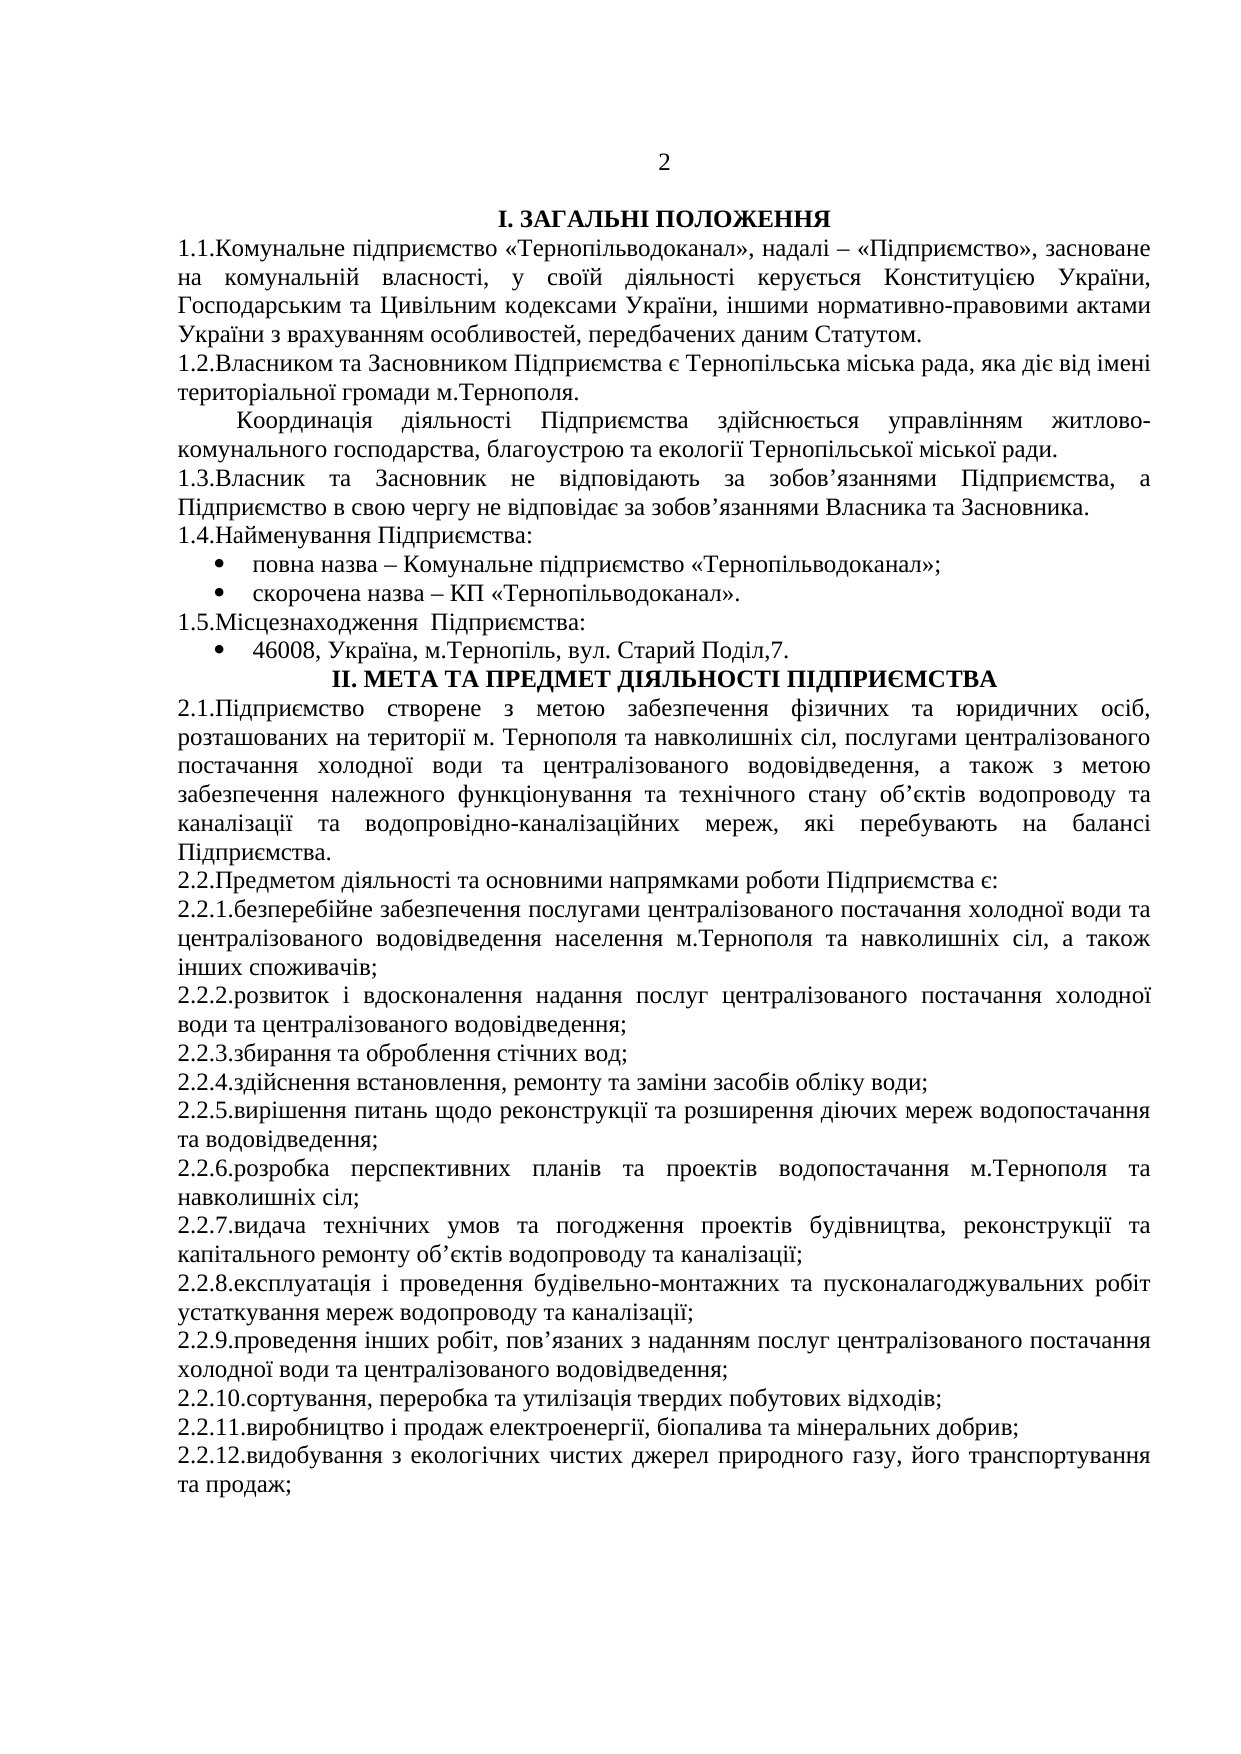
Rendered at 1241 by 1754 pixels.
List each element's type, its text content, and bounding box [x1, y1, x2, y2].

text 2.2.12.видобування з екологічних чистих джерел природного газу, його транспортування та продаж; [177, 1441, 1152, 1498]
text 1.1.Комунальне підприємство «Тернопільводоканал», надалі – «Підприємство», засноване на комунальній власності, у своїй діяльності керується Конституцією України, Господарським та Цивільним кодексами України, іншими нормативно-правовими актами України з врахуванням особливостей, передбачених даним Статутом. [177, 233, 1152, 348]
text 2.1.Підприємство створене з метою забезпечення фізичних та юридичних осіб, розташованих на території м. Тернополя та навколишніх сіл, послугами централізованого постачання холодної води та централізованого водовідведення, а також з метою забезпечення належного функціонування та технічного стану об’єктів водопроводу та каналізації та водопровідно-каналізаційних мереж, які перебувають на балансі Підприємства. [177, 693, 1152, 866]
text 2 [177, 147, 1152, 176]
text 2.2.7.видача технічних умов та погодження проектів будівництва, реконструкції та капітального ремонту об’єктів водопроводу та каналізації; [177, 1211, 1152, 1268]
text 2.2.9.проведення інших робіт, пов’язаних з наданням послуг централізованого постачання холодної води та централізованого водовідведення; [177, 1326, 1152, 1383]
text 2.2.6.розробка перспективних планів та проектів водопостачання м.Тернополя та навколишніх сіл; [177, 1153, 1152, 1211]
text 1.4.Найменування Підприємства: [177, 521, 1152, 549]
text 2.2.11.виробництво і продаж електроенергії, біопалива та мінеральних добрив; [177, 1412, 1152, 1441]
list 46008, Україна, м.Тернопіль, вул. Старий Поділ,7. [215, 636, 1152, 664]
text 2.2.5.вирішення питань щодо реконструкції та розширення діючих мереж водопостачання та водовідведення; [177, 1096, 1152, 1153]
text 1.2.Власником та Засновником Підприємства є Тернопільська міська рада, яка діє від імені територіальної громади м.Тернополя. [177, 348, 1152, 406]
text 2.2.2.розвиток і вдосконалення надання послуг централізованого постачання холодної води та централізованого водовідведення; [177, 981, 1152, 1038]
text Координація діяльності Підприємства здійснюється управлінням житлово-комунального господарства, благоустрою та екології Тернопільської міської ради. [177, 406, 1152, 463]
text 1.5.Місцезнаходження Підприємства: [177, 607, 1152, 636]
text 2.2.Предметом діяльності та основними напрямками роботи Підприємства є: [177, 866, 1152, 894]
text 2.2.4.здійснення встановлення, ремонту та заміни засобів обліку води; [177, 1067, 1152, 1096]
text 2.2.1.безперебійне забезпечення послугами централізованого постачання холодної води та централізованого водовідведення населення м.Тернополя та навколишніх сіл, а також інших споживачів; [177, 894, 1152, 981]
text І. ЗАГАЛЬНІ ПОЛОЖЕННЯ [177, 204, 1152, 233]
text ІІ. МЕТА ТА ПРЕДМЕТ ДІЯЛЬНОСТІ ПІДПРИЄМСТВА [177, 664, 1152, 693]
list повна назва – Комунальне підприємство «Тернопільводоканал»; [215, 549, 1152, 578]
text 2.2.10.сортування, переробка та утилізація твердих побутових відходів; [177, 1383, 1152, 1412]
text 2.2.8.експлуатація і проведення будівельно-монтажних та пусконалагоджувальних робіт устаткування мереж водопроводу та каналізації; [177, 1268, 1152, 1326]
list скорочена назва – КП «Тернопільводоканал». [215, 578, 1152, 607]
text 2.2.3.збирання та оброблення стічних вод; [177, 1038, 1152, 1067]
text 1.3.Власник та Засновник не відповідають за зобов’язаннями Підприємства, а Підприємство в свою чергу не відповідає за зобов’язаннями Власника та Засновника. [177, 463, 1152, 521]
